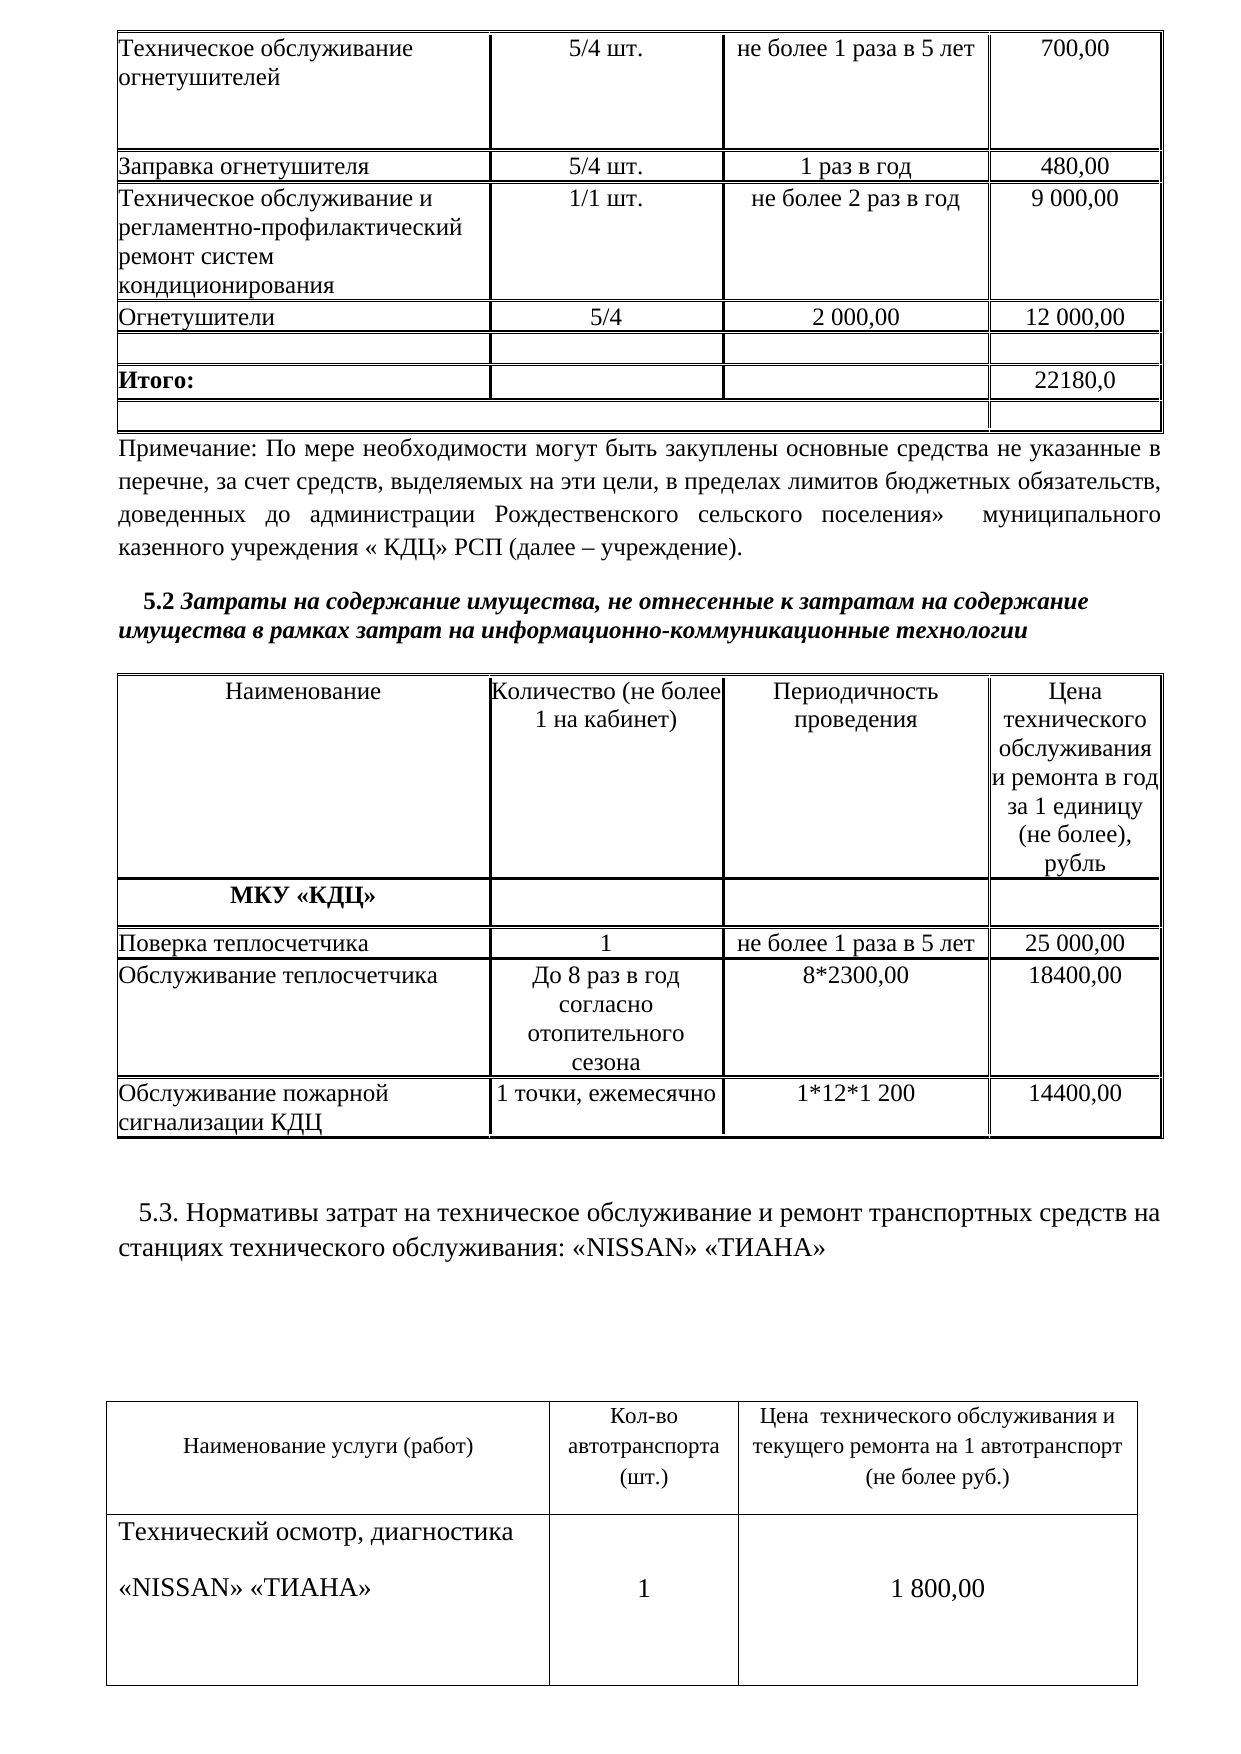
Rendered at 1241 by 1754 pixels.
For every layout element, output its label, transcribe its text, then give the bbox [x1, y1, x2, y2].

table_cell Техническое обслуживание и регламентно-профилактический ремонт систем кондиционирования [118, 184, 489, 298]
table_cell Итого: [118, 366, 489, 398]
table_cell 14400,00 [990, 1075, 1161, 1136]
table_cell 5/4 шт. [492, 152, 722, 180]
table_cell Поверка теплосчетчика [118, 929, 489, 957]
table_header Цена технического обслуживания и текущего ремонта на 1 автотранспорт (не более руб.) [739, 1402, 1137, 1514]
table_cell [991, 330, 1161, 362]
table_cell Огнетушители [118, 302, 489, 330]
table_cell Технический осмотр, диагностика «NISSAN» «ТИАНА» [107, 1515, 549, 1684]
table_cell 1 800,00 [739, 1515, 1137, 1684]
table_cell Заправка огнетушителя [118, 152, 489, 180]
table_cell 2 000,00 [725, 302, 988, 330]
table_cell не более 1 раза в 5 лет [725, 929, 988, 957]
table_cell 1 [550, 1515, 738, 1684]
table_cell [492, 366, 722, 398]
text 5.3. Нормативы затрат на техническое обслуживание и ремонт транспортных средств на станциях технического обслуживания: «NISSAN» «ТИАНА» [118, 1196, 1162, 1263]
table_header Наименование [118, 674, 490, 877]
table_cell не более 2 раз в год [725, 184, 988, 298]
table_cell 18400,00 [991, 957, 1160, 1075]
table_cell [725, 880, 988, 925]
table_cell МКУ «КДЦ» [118, 880, 489, 925]
table_cell 8*2300,00 [725, 960, 988, 1075]
table_cell 5/4 [492, 302, 722, 330]
table_cell [990, 398, 1161, 430]
table_cell [118, 334, 489, 362]
table_cell 12 000,00 [991, 299, 1161, 330]
table_cell 5/4 шт. [490, 33, 723, 148]
table_cell Обслуживание теплосчетчика [118, 960, 489, 1075]
table_cell [725, 334, 988, 362]
table_header Количество (не более 1 на кабинет) [490, 676, 723, 877]
table_cell 1*12*1 200 [723, 1079, 990, 1136]
table_cell [991, 877, 1160, 925]
table_cell [492, 334, 722, 362]
table_cell До 8 раз в год согласно отопительного сезона [492, 960, 722, 1075]
table_cell [492, 880, 722, 925]
table_cell 9 000,00 [991, 180, 1161, 298]
table_header Периодичность проведения [723, 676, 990, 877]
table_cell 1 раз в год [725, 152, 988, 180]
table_header Кол-во автотранспорта (шт.) [550, 1402, 738, 1514]
table_cell 1/1 шт. [492, 184, 722, 298]
table_cell 480,00 [991, 148, 1161, 180]
text Примечание: По мере необходимости могут быть закуплены основные средства не указанные в перечне, за счет средств, выделяемых на эти цели, в пределах лимитов бюджетных обязательств, доведенных до администрации Рождественского сельского поселения» муниципального казенного учреждения « КДЦ» РСП (далее – учреждение). [118, 434, 1162, 561]
table_cell Техническое обслуживание огнетушителей [118, 31, 490, 148]
table_header Цена технического обслуживания и ремонта в год за 1 единицу (не более), рубль [990, 676, 1160, 877]
table_cell 25 000,00 [991, 925, 1161, 957]
table_cell 700,00 [990, 33, 1160, 148]
table_cell 22180,0 [991, 363, 1161, 398]
table_cell [118, 402, 990, 430]
table_cell 1 точки, ежемесячно [490, 1079, 723, 1136]
table_header Наименование услуги (работ) [107, 1402, 549, 1514]
table_cell Обслуживание пожарной сигнализации КДЦ [118, 1079, 490, 1136]
table_cell [725, 366, 988, 398]
table_cell не более 1 раза в 5 лет [723, 33, 990, 148]
table_cell 1 [492, 929, 722, 957]
text 5.2 Затраты на содержание имущества, не отнесенные к затратам на содержание имущества в рамках затрат на информационно-коммуникационные технологии [118, 586, 1162, 644]
